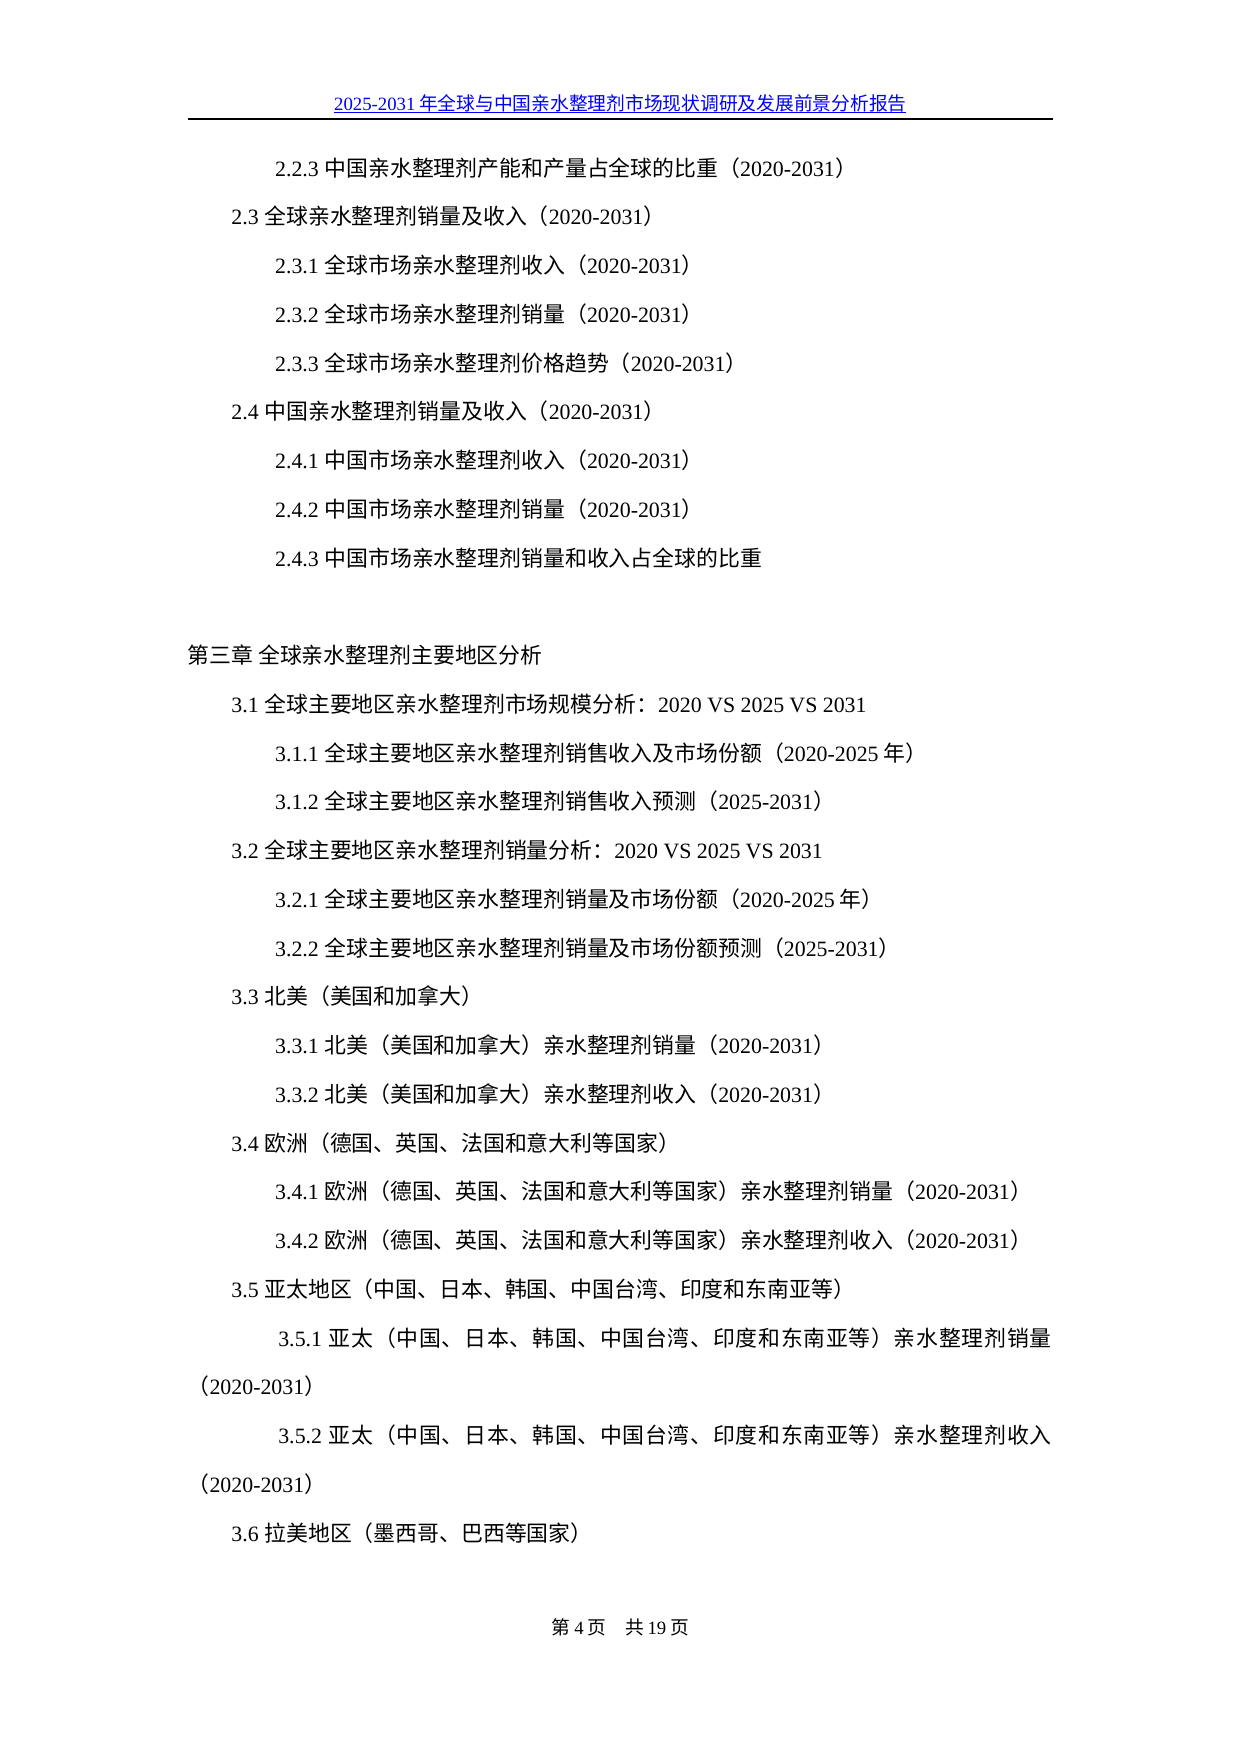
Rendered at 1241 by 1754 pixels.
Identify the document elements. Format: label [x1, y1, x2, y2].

text [187, 150, 1053, 1548]
